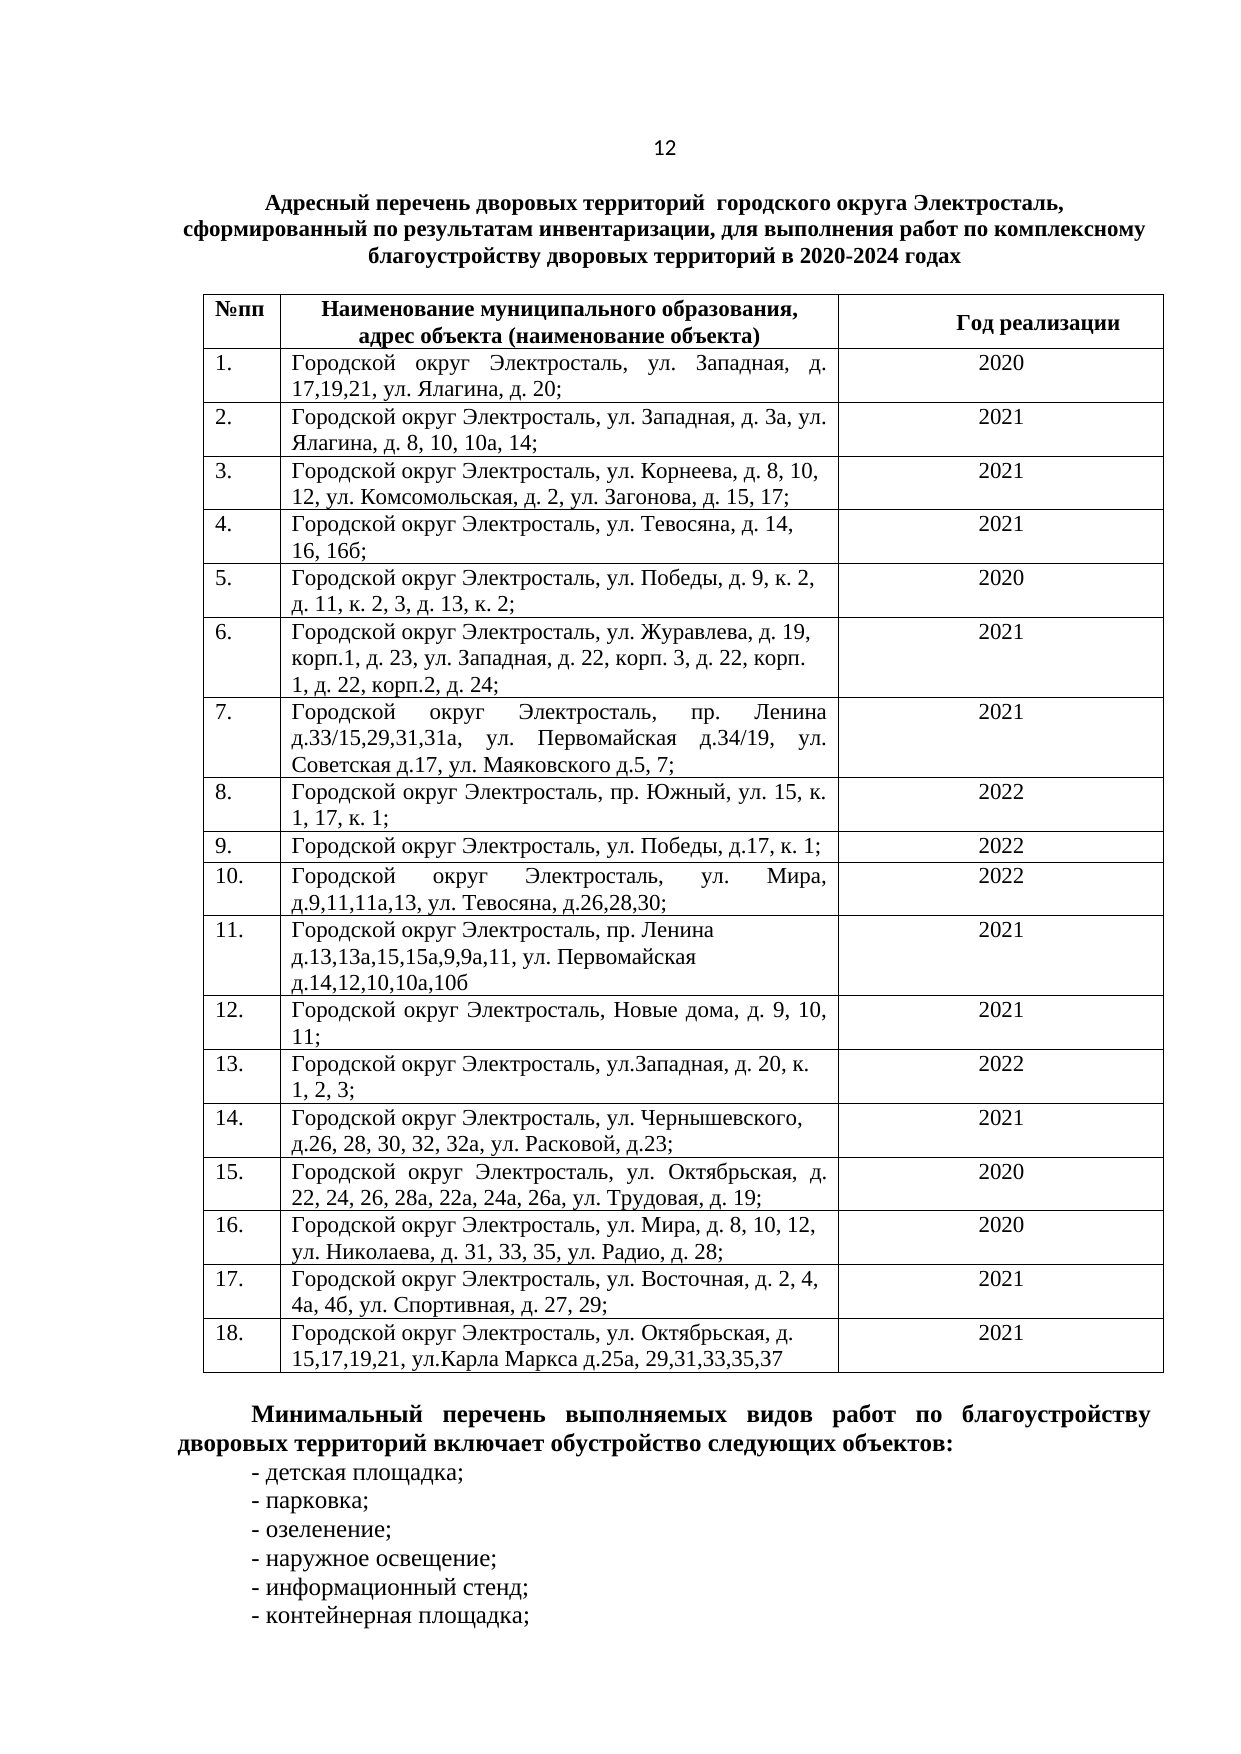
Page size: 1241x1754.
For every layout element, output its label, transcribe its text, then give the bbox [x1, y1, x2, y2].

table_cell Городской округ Электросталь, пр. Южный, ул. 15, к. 1, 17, к. 1; [281, 778, 838, 831]
table_cell Городской округ Электросталь, ул. Победы, д.17, к. 1; [281, 832, 838, 862]
text Минимальный перечень выполняемых видов работ по благоустройству дворовых территорий включает обустройство следующих объектов: [177, 1399, 1152, 1457]
table_cell 8. [204, 778, 280, 831]
table_cell Городской округ Электросталь, ул. Октябрьская, д. 15,17,19,21, ул.Карла Маркса д.25а, 29,31,33,35,37 [281, 1319, 641, 1372]
table_cell 18. [204, 1319, 280, 1372]
table_header №пп [204, 295, 280, 348]
table_cell 2021 [839, 1104, 1163, 1157]
text - озеленение; [177, 1514, 1152, 1543]
text - информационный стенд; [177, 1572, 1152, 1600]
table_cell 13. [204, 1050, 280, 1103]
table_cell 2020 [839, 1158, 1163, 1210]
text - детская площадка; [177, 1457, 1152, 1485]
text - контейнерная площадка; [177, 1600, 1152, 1629]
table_cell 12. [204, 996, 280, 1049]
table_cell 3. [204, 457, 280, 509]
table_cell 10. [204, 863, 280, 915]
table_cell 2021 [839, 996, 1163, 1049]
table_cell 9. [204, 832, 280, 862]
table_cell 2022 [839, 863, 1163, 915]
table_cell 2021 [839, 916, 1163, 995]
table_cell 5. [204, 564, 280, 617]
table_cell 16. [204, 1211, 280, 1264]
table_cell 1. [204, 349, 280, 402]
table_cell 7. [204, 698, 280, 777]
table_cell Городской округ Электросталь, ул. Чернышевского, д.26, 28, 30, 32, 32а, ул. Расковой, д.23; [281, 1104, 838, 1157]
table_cell 2022 [839, 778, 1163, 831]
table_cell 4. [204, 510, 280, 563]
table_cell 2020 [839, 349, 1163, 402]
table_cell 14. [204, 1104, 280, 1157]
table_header Наименование муниципального образования, адрес объекта (наименование объекта) [281, 295, 838, 348]
table_cell 2021 [839, 403, 1163, 456]
table_cell Городской округ Электросталь, ул. Тевосяна, д. 14, 16, 16б; [281, 510, 838, 563]
table_cell Городской округ Электросталь, ул. Восточная, д. 2, 4, 4а, 4б, ул. Спортивная, д. 27, 29; [281, 1265, 838, 1318]
table_cell 2020 [839, 1211, 1163, 1264]
table_cell 17. [204, 1265, 280, 1318]
table_cell Городской округ Электросталь, ул. Журавлева, д. 19, корп.1, д. 23, ул. Западная, д. 22, корп. 3, д. 22, корп. 1, д. 22, корп.2, д. 24; [281, 618, 838, 697]
table_cell Городской округ Электросталь, ул.Западная, д. 20, к. 1, 2, 3; [281, 1050, 838, 1103]
table_cell Городской округ Электросталь, пр. Ленина д.33/15,29,31,31а, ул. Первомайская д.34/19, ул. Советская д.17, ул. Маяковского д.5, 7; [281, 698, 838, 777]
text - наружное освещение; [177, 1543, 1152, 1572]
table_cell 2021 [839, 457, 1163, 509]
table_cell 2021 [839, 618, 1163, 697]
table_cell 2021 [839, 1265, 1163, 1318]
text сформированный по результатам инвентаризации, для выполнения работ по комплексному благоустройству дворовых территорий в 2020-2024 годах [177, 215, 1152, 268]
table_cell Городской округ Электросталь, Новые дома, д. 9, 10, 11; [281, 996, 838, 1049]
table_cell 11. [204, 916, 280, 995]
table_cell 2021 [839, 1319, 1163, 1372]
table_cell Городской округ Электросталь, ул. Корнеева, д. 8, 10, 12, ул. Комсомольская, д. 2, ул. Загонова, д. 15, 17; [281, 457, 838, 509]
table_cell 2022 [839, 1050, 1163, 1103]
table_cell 2021 [839, 698, 1163, 777]
table_cell Городской округ Электросталь, ул. Мира, д.9,11,11а,13, ул. Тевосяна, д.26,28,30; [281, 863, 838, 915]
text - парковка; [177, 1485, 1152, 1514]
table_cell 6. [204, 618, 280, 697]
table_cell Городской округ Электросталь, ул. Западная, д. 17,19,21, ул. Ялагина, д. 20; [281, 349, 838, 402]
table_cell Городской округ Электросталь, ул. Западная, д. 3а, ул. Ялагина, д. 8, 10, 10а, 14; [281, 403, 838, 456]
table_cell 2. [204, 403, 280, 456]
table_cell Городской округ Электросталь, ул. Победы, д. 9, к. 2, д. 11, к. 2, 3, д. 13, к. 2; [281, 564, 838, 617]
text Адресный перечень дворовых территорий городского округа Электросталь, [177, 189, 1152, 215]
table_cell 2021 [839, 510, 1163, 563]
table_cell 15. [204, 1158, 280, 1210]
table_cell Городской округ Электросталь, ул. Октябрьская, д. 22, 24, 26, 28а, 22а, 24а, 26а, ул. Трудовая, д. 19; [281, 1158, 668, 1210]
table_header Год реализации [839, 295, 1163, 348]
table_cell Городской округ Электросталь, пр. Ленина д.13,13а,15,15а,9,9а,11, ул. Первомайская д.14,12,10,10а,10б [281, 916, 838, 995]
table_cell 2022 [839, 832, 1163, 862]
table_cell Городской округ Электросталь, ул. Мира, д. 8, 10, 12, ул. Николаева, д. 31, 33, 35, ул. Радио, д. 28; [281, 1211, 601, 1264]
table_cell 2020 [839, 564, 1163, 617]
